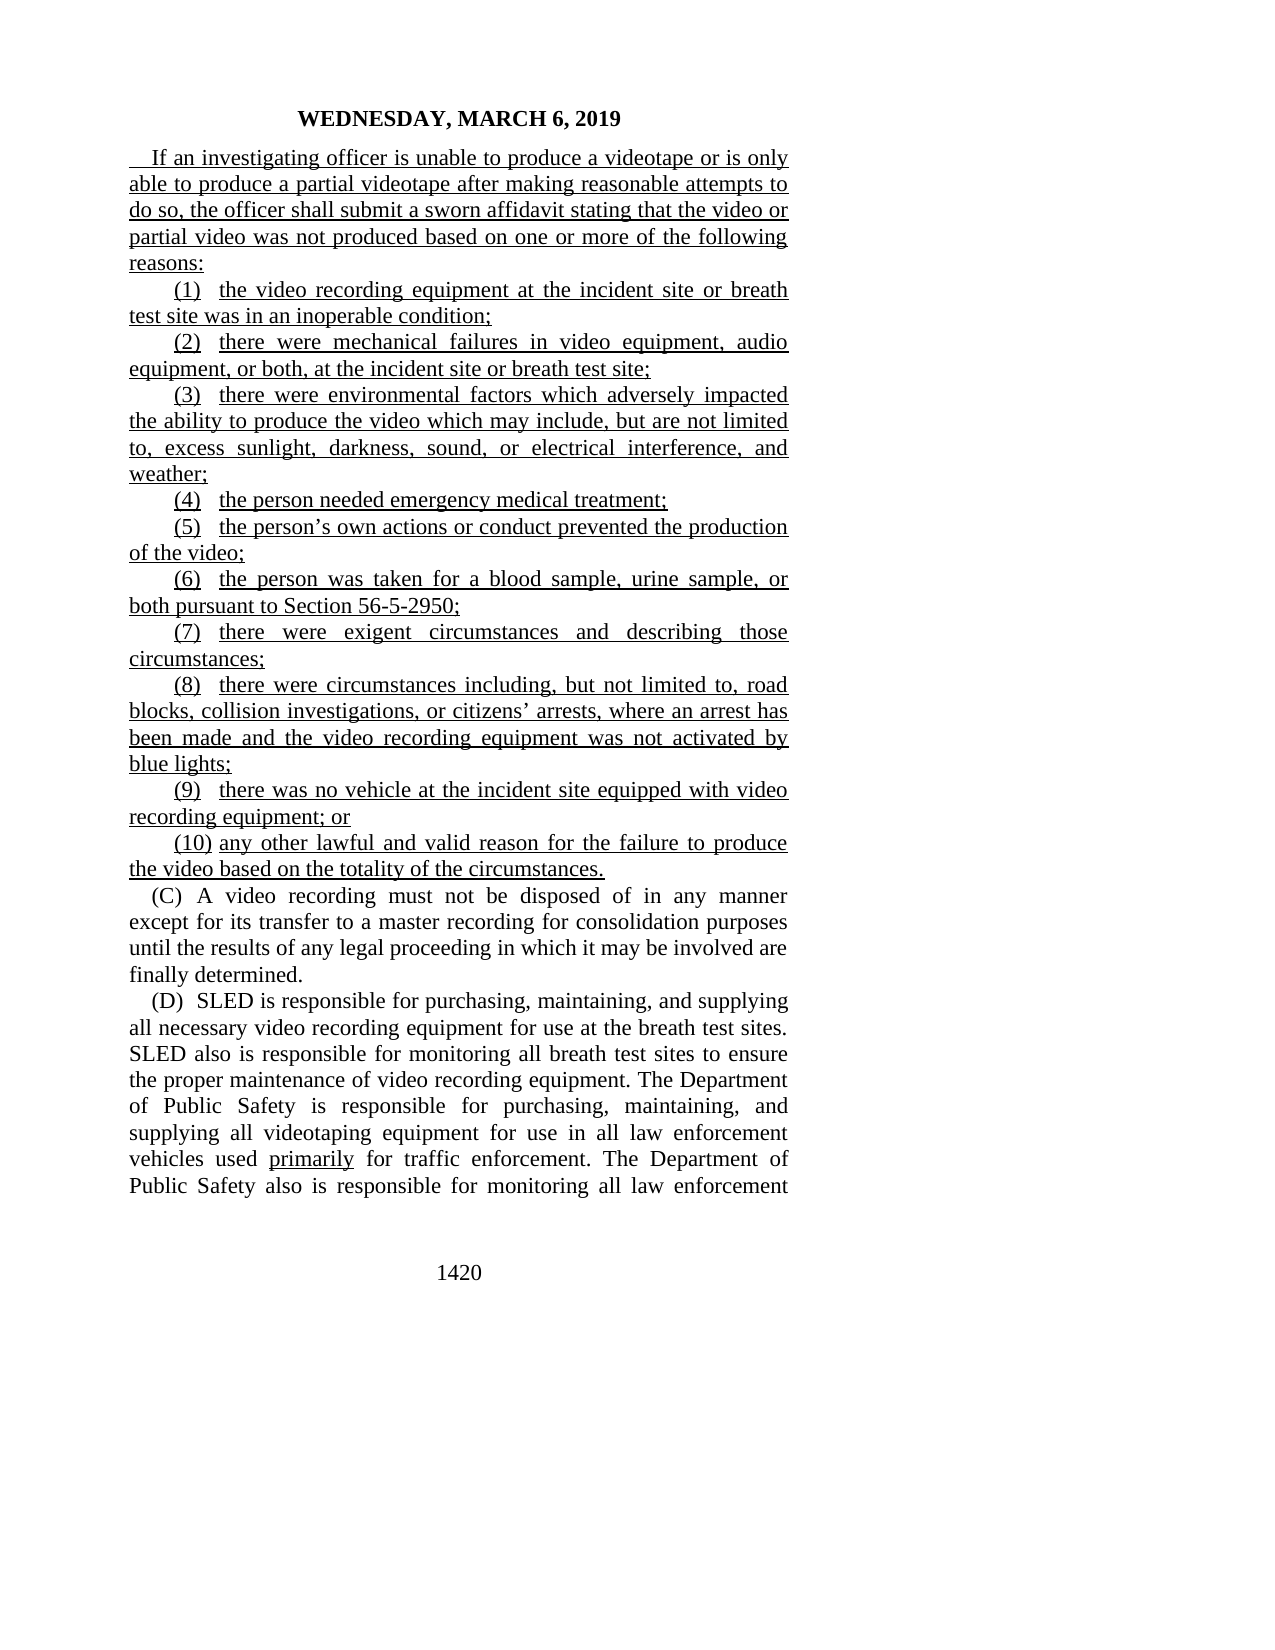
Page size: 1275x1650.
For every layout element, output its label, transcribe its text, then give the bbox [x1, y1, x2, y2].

text (10) any other lawful and valid reason for the failure to produce the video based on the totality of the circumstances. [129, 829, 789, 882]
text (4) the person needed emergency medical treatment; [129, 486, 789, 513]
text (1) the video recording equipment at the incident site or breath test site was in an inoperable condition; [129, 276, 789, 328]
text (8) there were circumstances including, but not limited to, road blocks, collision investigations, or citizens’ arrests, where an arrest has been made and the video recording equipment was not activated by blue lights; [129, 671, 789, 720]
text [129, 987, 789, 1198]
text (5) the person’s own actions or conduct prevented the production of the video; [129, 513, 789, 566]
text (9) there was no vehicle at the incident site equipped with video recording equipment; or [129, 776, 789, 829]
text If an investigating officer is unable to produce a videotape or is only able to produce a partial videotape after making reasonable attempts to do so, the officer shall submit a sworn affidavit stating that the video or partial video was not produced based on one or more of the following reasons: [129, 221, 789, 276]
text (6) the person was taken for a blood sample, urine sample, or both pursuant to Section 56-5-2950; [129, 566, 789, 618]
text (3) there were environmental factors which adversely impacted the ability to produce the video which may include, but are not limited to, excess sunlight, darkness, sound, or electrical interference, and weather; [129, 381, 789, 430]
text (8) there were circumstances including, but not limited to, road blocks, collision investigations, or citizens’ arrests, where an arrest has been made and the video recording equipment was not activated by blue lights; [129, 721, 789, 746]
text (7) there were exigent circumstances and describing those circumstances; [129, 618, 789, 671]
text (2) there were mechanical failures in video equipment, audio equipment, or both, at the incident site or breath test site; [129, 328, 789, 381]
text (3) there were environmental factors which adversely impacted the ability to produce the video which may include, but are not limited to, excess sunlight, darkness, sound, or electrical interference, and weather; [129, 431, 789, 457]
text (3) there were environmental factors which adversely impacted the ability to produce the video which may include, but are not limited to, excess sunlight, darkness, sound, or electrical interference, and weather; [129, 458, 789, 486]
text (8) there were circumstances including, but not limited to, road blocks, collision investigations, or citizens’ arrests, where an arrest has been made and the video recording equipment was not activated by blue lights; [129, 748, 789, 776]
text (C) A video recording must not be disposed of in any manner except for its transfer to a master recording for consolidation purposes until the results of any legal proceeding in which it may be involved are finally determined. [129, 882, 789, 987]
